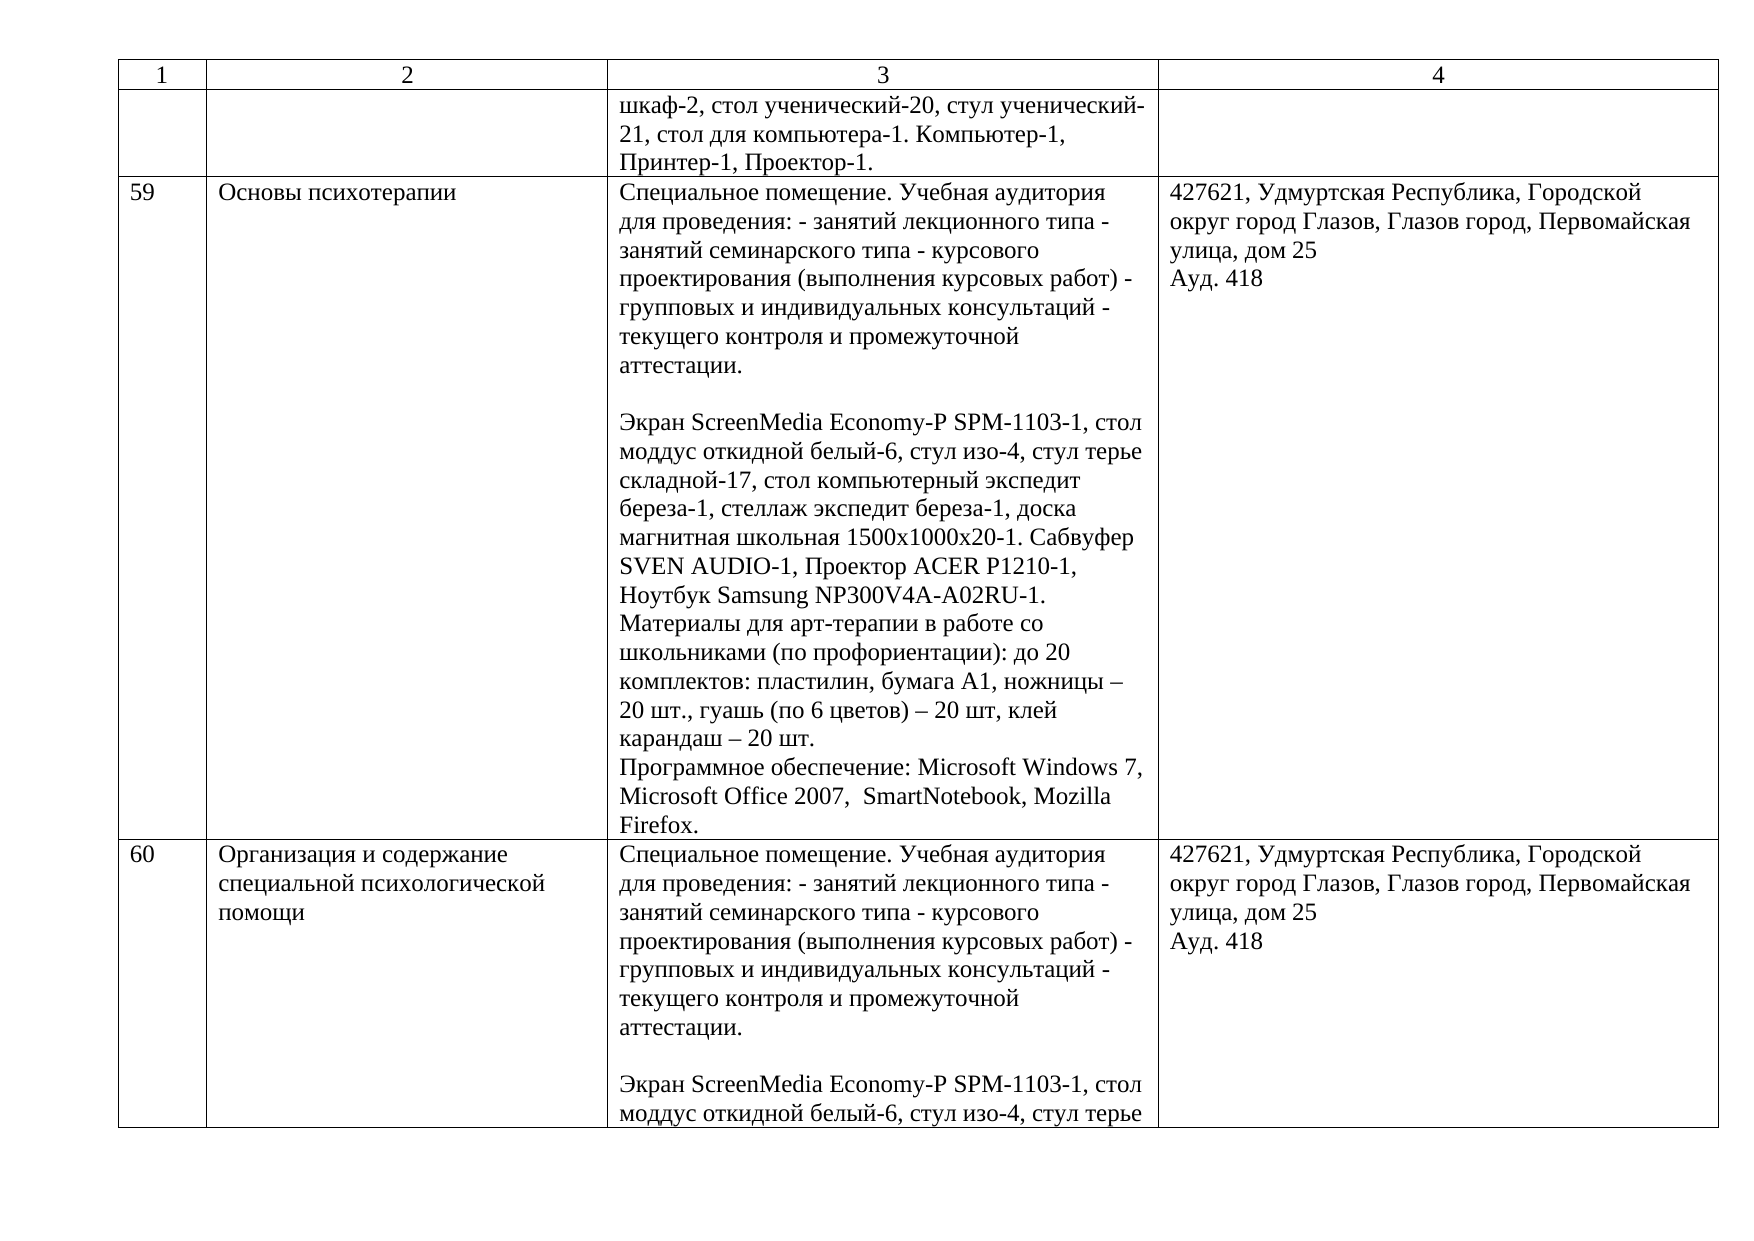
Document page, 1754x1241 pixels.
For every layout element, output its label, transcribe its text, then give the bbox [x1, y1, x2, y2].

table_cell 58 [119, 90, 206, 176]
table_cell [1159, 840, 1718, 1127]
table_cell 427621, Удмуртская Республика, Городской округ город Глазов, Глазов город, Первомайская улица, дом 25 Ауд. 418 [1159, 177, 1718, 838]
table_cell Основы психотерапии [207, 177, 607, 838]
table_header 3 [608, 60, 1158, 89]
table_header 2 [207, 60, 607, 89]
table_header 4 [1159, 60, 1718, 89]
table_cell 59 [119, 177, 206, 838]
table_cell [608, 840, 1158, 1127]
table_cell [1159, 90, 1718, 176]
table_cell 60 [119, 840, 206, 1127]
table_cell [608, 90, 1158, 176]
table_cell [207, 840, 607, 1127]
table_header 1 [119, 60, 206, 89]
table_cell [207, 90, 607, 176]
